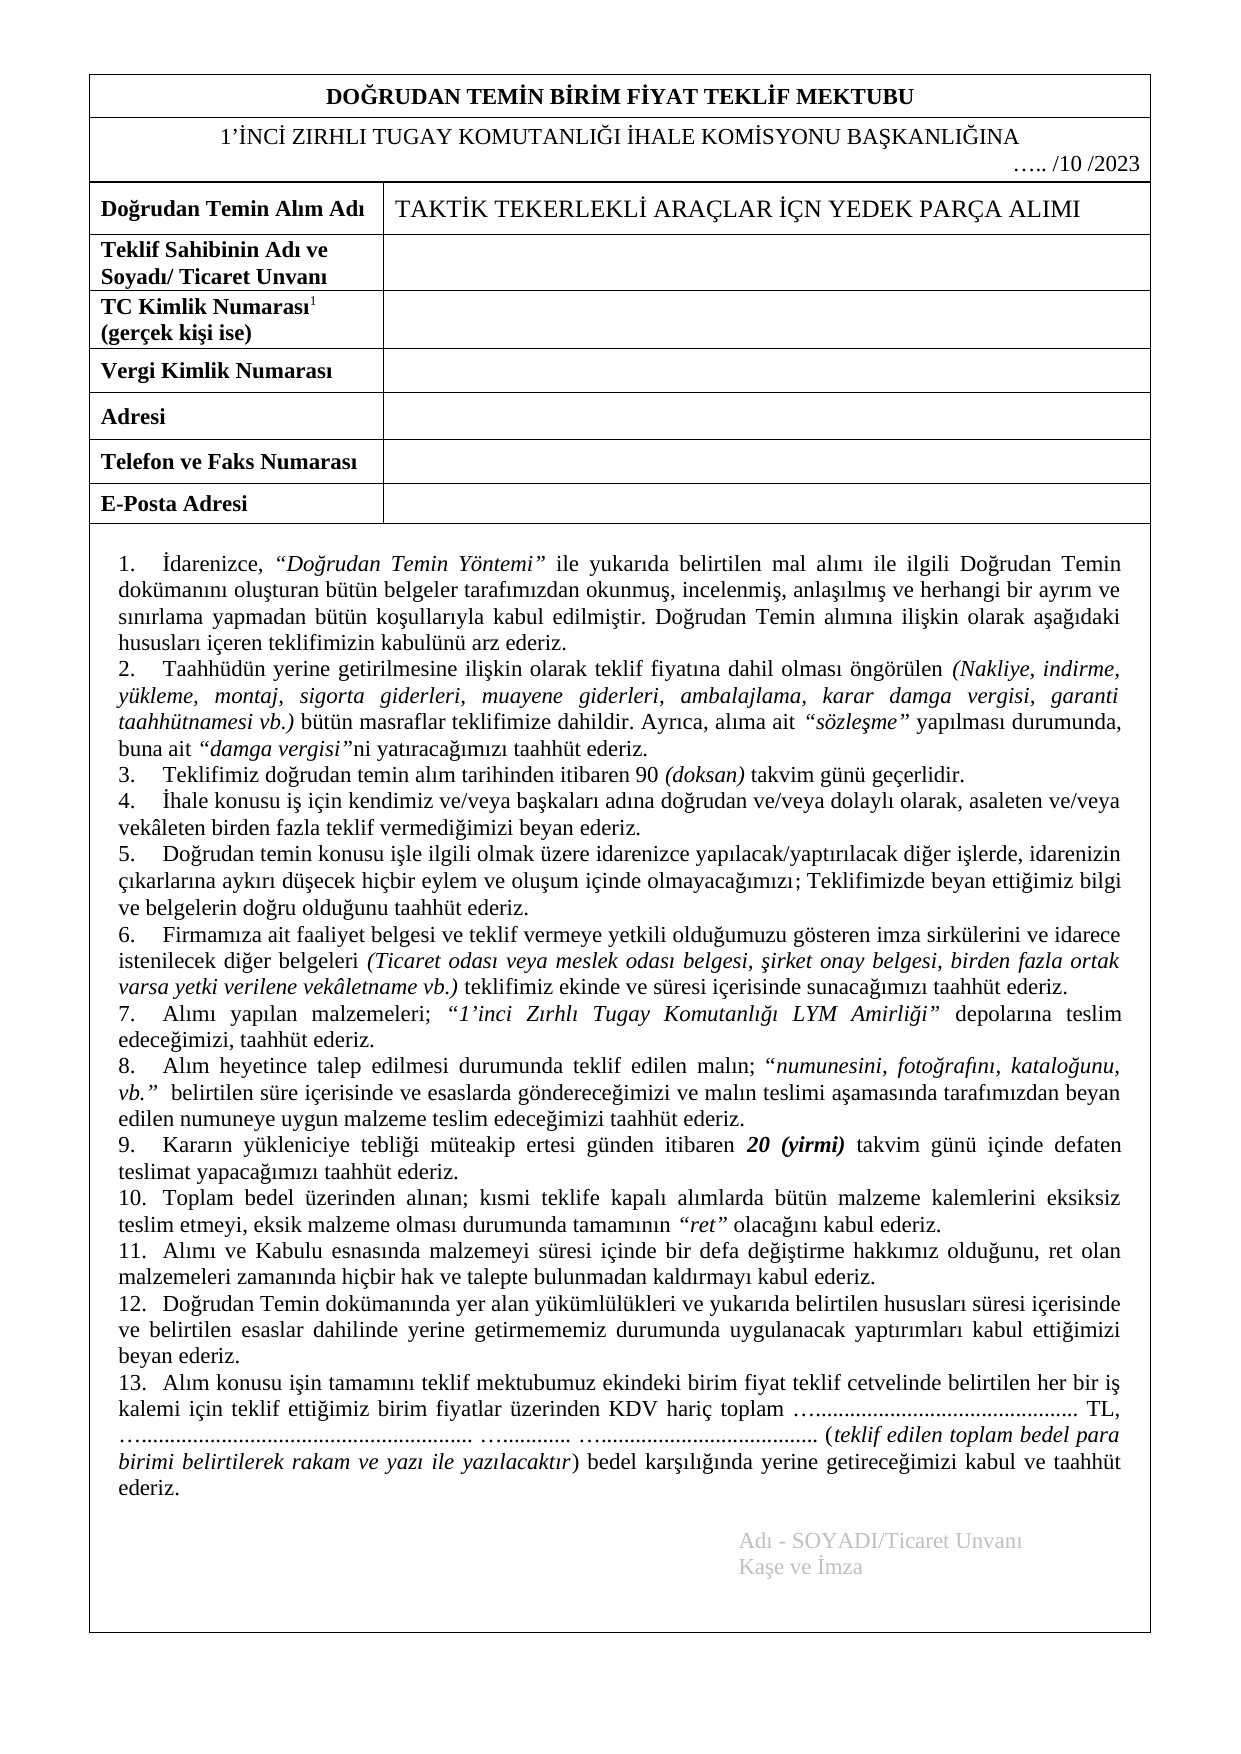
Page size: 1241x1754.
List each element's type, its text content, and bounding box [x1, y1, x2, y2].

table_cell Vergi Kimlik Numarası [90, 349, 383, 392]
table_cell İdarenizce, “Doğrudan Temin Yöntemi” ile yukarıda belirtilen mal alımı ile ilgili Doğrudan Temin dokümanını oluşturan bütün belgeler tarafımızdan okunmuş, incelenmiş, anlaşılmış ve herhangi bir ayrım ve sınırlama yapmadan bütün koşullarıyla kabul edilmiştir. Doğrudan Temin alımına ilişkin olarak aşağıdaki hususları içeren teklifimizin kabulünü arz ederiz. Taahhüdün yerine getirilmesine ilişkin olarak teklif fiyatına dahil olması öngörülen (Nakliye, indirme, yükleme, montaj, sigorta giderleri, muayene giderleri, ambalajlama, karar damga vergisi, garanti taahhütnamesi vb.) bütün masraflar teklifimize dahildir. Ayrıca, alıma ait “sözleşme” yapılması durumunda, buna ait “damga vergisi”ni yatıracağımızı taahhüt ederiz. Teklifimiz doğrudan temin alım tarihinden itibaren 90 (doksan) takvim günü geçerlidir. İhale konusu iş için kendimiz ve/veya başkaları adına doğrudan ve/veya dolaylı olarak, asaleten ve/veya vekâleten birden fazla teklif vermediğimizi beyan ederiz. Doğrudan temin konusu işle ilgili olmak üzere idarenizce yapılacak/yaptırılacak diğer işlerde, idarenizin çıkarlarına aykırı düşecek hiçbir eylem ve oluşum içinde olmayacağımızı; Teklifimizde beyan ettiğimiz bilgi ve belgelerin doğru olduğunu taahhüt ederiz. Firmamıza ait faaliyet belgesi ve teklif vermeye yetkili olduğumuzu gösteren imza sirkülerini ve idarece istenilecek diğer belgeleri (Ticaret odası veya meslek odası belgesi, şirket onay belgesi, birden fazla ortak varsa yetki verilene vekâletname vb.) teklifimiz ekinde ve süresi içerisinde sunacağımızı taahhüt ederiz. Alımı yapılan malzemeleri; “1’inci Zırhlı Tugay Komutanlığı LYM Amirliği” depolarına teslim edeceğimizi, taahhüt ederiz. Alım heyetince talep edilmesi durumunda teklif edilen malın; “numunesini, fotoğrafını, kataloğunu, vb.” belirtilen süre içerisinde ve esaslarda göndereceğimizi ve malın teslimi aşamasında tarafımızdan beyan edilen numuneye uygun malzeme teslim edeceğimizi taahhüt ederiz. Kararın yükleniciye tebliği müteakip ertesi günden itibaren 20 (yirmi) takvim günü içinde defaten teslimat yapacağımızı taahhüt ederiz. Toplam bedel üzerinden alınan; kısmi teklife kapalı alımlarda bütün malzeme kalemlerini eksiksiz teslim etmeyi, eksik malzeme olması durumunda tamamının “ret” olacağını kabul ederiz. Alımı ve Kabulu esnasında malzemeyi süresi içinde bir defa değiştirme hakkımız olduğunu, ret olan malzemeleri zamanında hiçbir hak ve talepte bulunmadan kaldırmayı kabul ederiz. Doğrudan Temin dokümanında yer alan yükümlülükleri ve yukarıda belirtilen hususları süresi içerisinde ve belirtilen esaslar dahilinde yerine getirmememiz durumunda uygulanacak yaptırımları kabul ettiğimizi beyan ederiz. Alım konusu işin tamamını teklif mektubumuz ekindeki birim fiyat teklif cetvelinde belirtilen her bir iş kalemi için teklif ettiğimiz birim fiyatlar üzerinden KDV hariç toplam ….............................................. TL, ….......................................................... …............ …...................................... (teklif edilen toplam bedel para birimi belirtilerek rakam ve yazı ile yazılacaktır) bedel karşılığında yerine getireceğimizi kabul ve taahhüt ederiz. Adı - SOYADI/Ticaret Unvanı Kaşe ve İmza [90, 524, 1150, 1632]
table_cell [384, 440, 1150, 483]
table_cell Teklif Sahibinin Adı ve Soyadı/ Ticaret Unvanı [90, 235, 383, 290]
table_cell [384, 484, 1150, 523]
table_cell Telefon ve Faks Numarası [90, 440, 383, 483]
table_cell TC Kimlik Numarası1 (gerçek kişi ise) [90, 291, 383, 347]
table_cell [384, 349, 1150, 392]
table_cell E-Posta Adresi [90, 484, 383, 523]
table_cell TAKTİK TEKERLEKLİ ARAÇLAR İÇN YEDEK PARÇA ALIMI [384, 183, 1150, 234]
table_cell 1’İNCİ ZIRHLI TUGAY KOMUTANLIĞI İHALE KOMİSYONU BAŞKANLIĞINA ….. /10 /2023 [90, 118, 1150, 181]
table_cell [384, 393, 1150, 439]
table_cell Doğrudan Temin Alım Adı [90, 183, 383, 234]
table_header DOĞRUDAN TEMİN BİRİM FİYAT TEKLİF MEKTUBU [90, 75, 1150, 117]
table_cell [384, 235, 1150, 290]
table_cell [384, 291, 1150, 347]
table_cell Adresi [90, 393, 383, 439]
